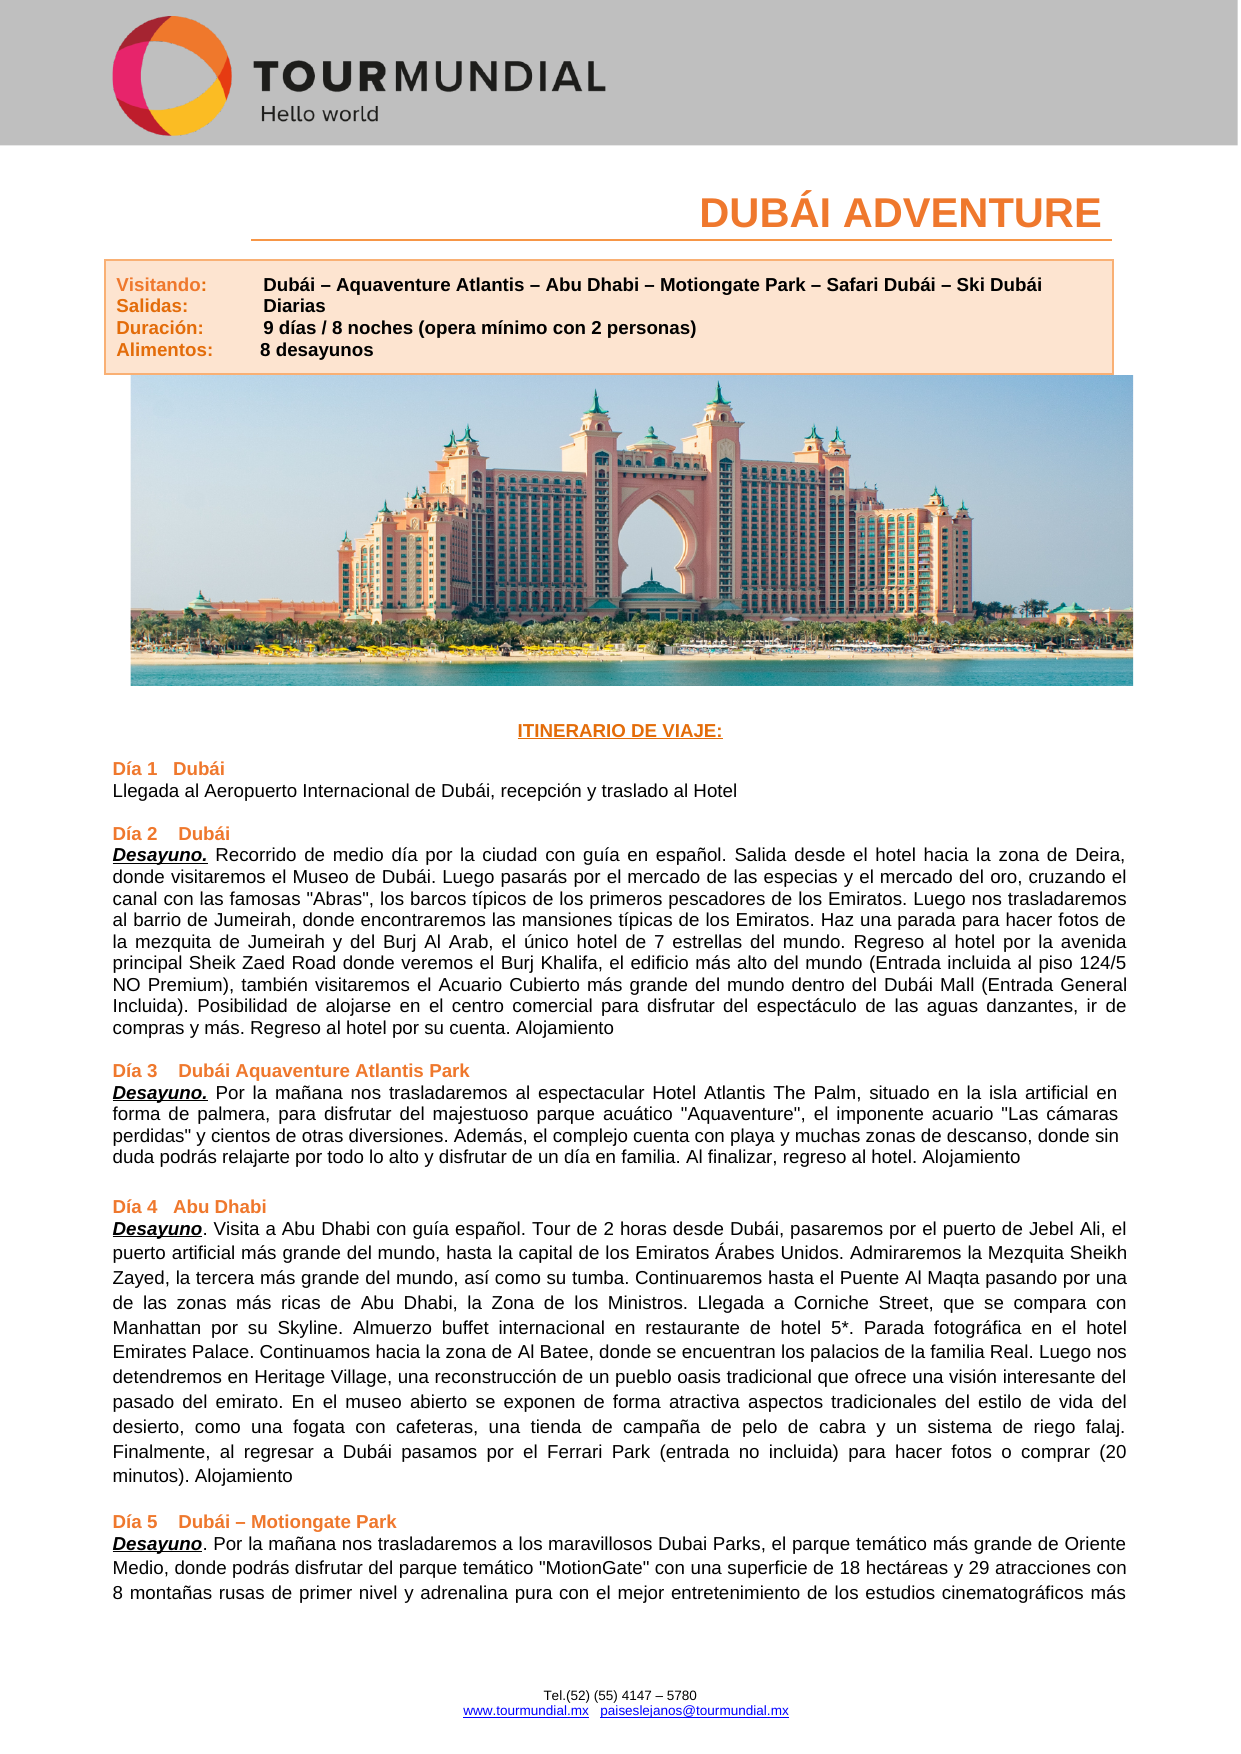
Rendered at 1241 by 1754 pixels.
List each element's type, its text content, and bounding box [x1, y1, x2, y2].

text Desayuno. Recorrido de medio día por la ciudad con guía en español. Salida desde el hotel hacia la zona de Deira, donde visitaremos el Museo de Dubái. Luego pasarás por el mercado de las especias y el mercado del oro, cruzando el canal con las famosas "Abras", los barcos típicos de los primeros pescadores de los Emiratos. Luego nos trasladaremos al barrio de Jumeirah, donde encontraremos las mansiones típicas de los Emiratos. Haz una parada para hacer fotos de la mezquita de Jumeirah y del Burj Al Arab, el único hotel de 7 estrellas del mundo. Regreso al hotel por la avenida principal Sheik Zaed Road donde veremos el Burj Khalifa, el edificio más alto del mundo (Entrada incluida al piso 124/5 NO Premium), también visitaremos el Acuario Cubierto más grande del mundo dentro del Dubái Mall (Entrada General Incluida). Posibilidad de alojarse en el centro comercial para disfrutar del espectáculo de las aguas danzantes, ir de compras y más. Regreso al hotel por su cuenta. Alojamiento [112, 844, 1128, 1038]
text Día 3 Dubái Aquaventure Atlantis Park [112, 1060, 1128, 1081]
text Día 4 Abu Dhabi [112, 1196, 1128, 1217]
table_header DUBÁI ADVENTURE [251, 189, 1112, 239]
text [112, 1532, 1128, 1603]
text Desayuno. Visita a Abu Dhabi con guía español. Tour de 2 horas desde Dubái, pasaremos por el puerto de Jebel Ali, el puerto artificial más grande del mundo, hasta la capital de los Emiratos Árabes Unidos. Admiraremos la Mezquita Sheikh Zayed, la tercera más grande del mundo, así como su tumba. Continuaremos hasta el Puente Al Maqta pasando por una de las zonas más ricas de Abu Dhabi, la Zona de los Ministros. Llegada a Corniche Street, que se compara con Manhattan por su Skyline. Almuerzo buffet internacional en restaurante de hotel 5*. Parada fotográfica en el hotel Emirates Palace. Continuamos hacia la zona de Al Batee, donde se encuentran los palacios de la familia Real. Luego nos detendremos en Heritage Village, una reconstrucción de un pueblo oasis tradicional que ofrece una visión interesante del pasado del emirato. En el museo abierto se exponen de forma atractiva aspectos tradicionales del estilo de vida del desierto, como una fogata con cafeteras, una tienda de campaña de pelo de cabra y un sistema de riego falaj. Finalmente, al regresar a Dubái pasamos por el Ferrari Park (entrada no incluida) para hacer fotos o comprar (20 minutos). Alojamiento [112, 1217, 1128, 1487]
text ITINERARIO DE VIAJE: [112, 720, 1128, 741]
picture [130, 375, 1132, 686]
text Desayuno. Por la mañana nos trasladaremos al espectacular Hotel Atlantis The Palm, situado en la isla artificial en forma de palmera, para disfrutar del majestuoso parque acuático "Aquaventure", el imponente acuario "Las cámaras perdidas" y cientos de otras diversiones. Además, el complejo cuenta con playa y muchas zonas de descanso, donde sin duda podrás relajarte por todo lo alto y disfrutar de un día en familia. Al finalizar, regreso al hotel. Alojamiento [112, 1081, 1119, 1168]
picture [112, 16, 606, 136]
text Día 2 Dubái [112, 823, 1128, 844]
text Día 1 Dubái [112, 758, 1128, 779]
text Día 5 Dubái – Motiongate Park [112, 1511, 1128, 1532]
text Llegada al Aeropuerto Internacional de Dubái, recepción y traslado al Hotel [112, 779, 1128, 801]
table_header Visitando: Dubái – Aquaventure Atlantis – Abu Dhabi – Motiongate Park – Safari Dubái – Ski Dubái Salidas: Diarias Duración: 9 días / 8 noches (opera mínimo con 2 personas) Alimentos: 8 desayunos [106, 261, 1112, 373]
